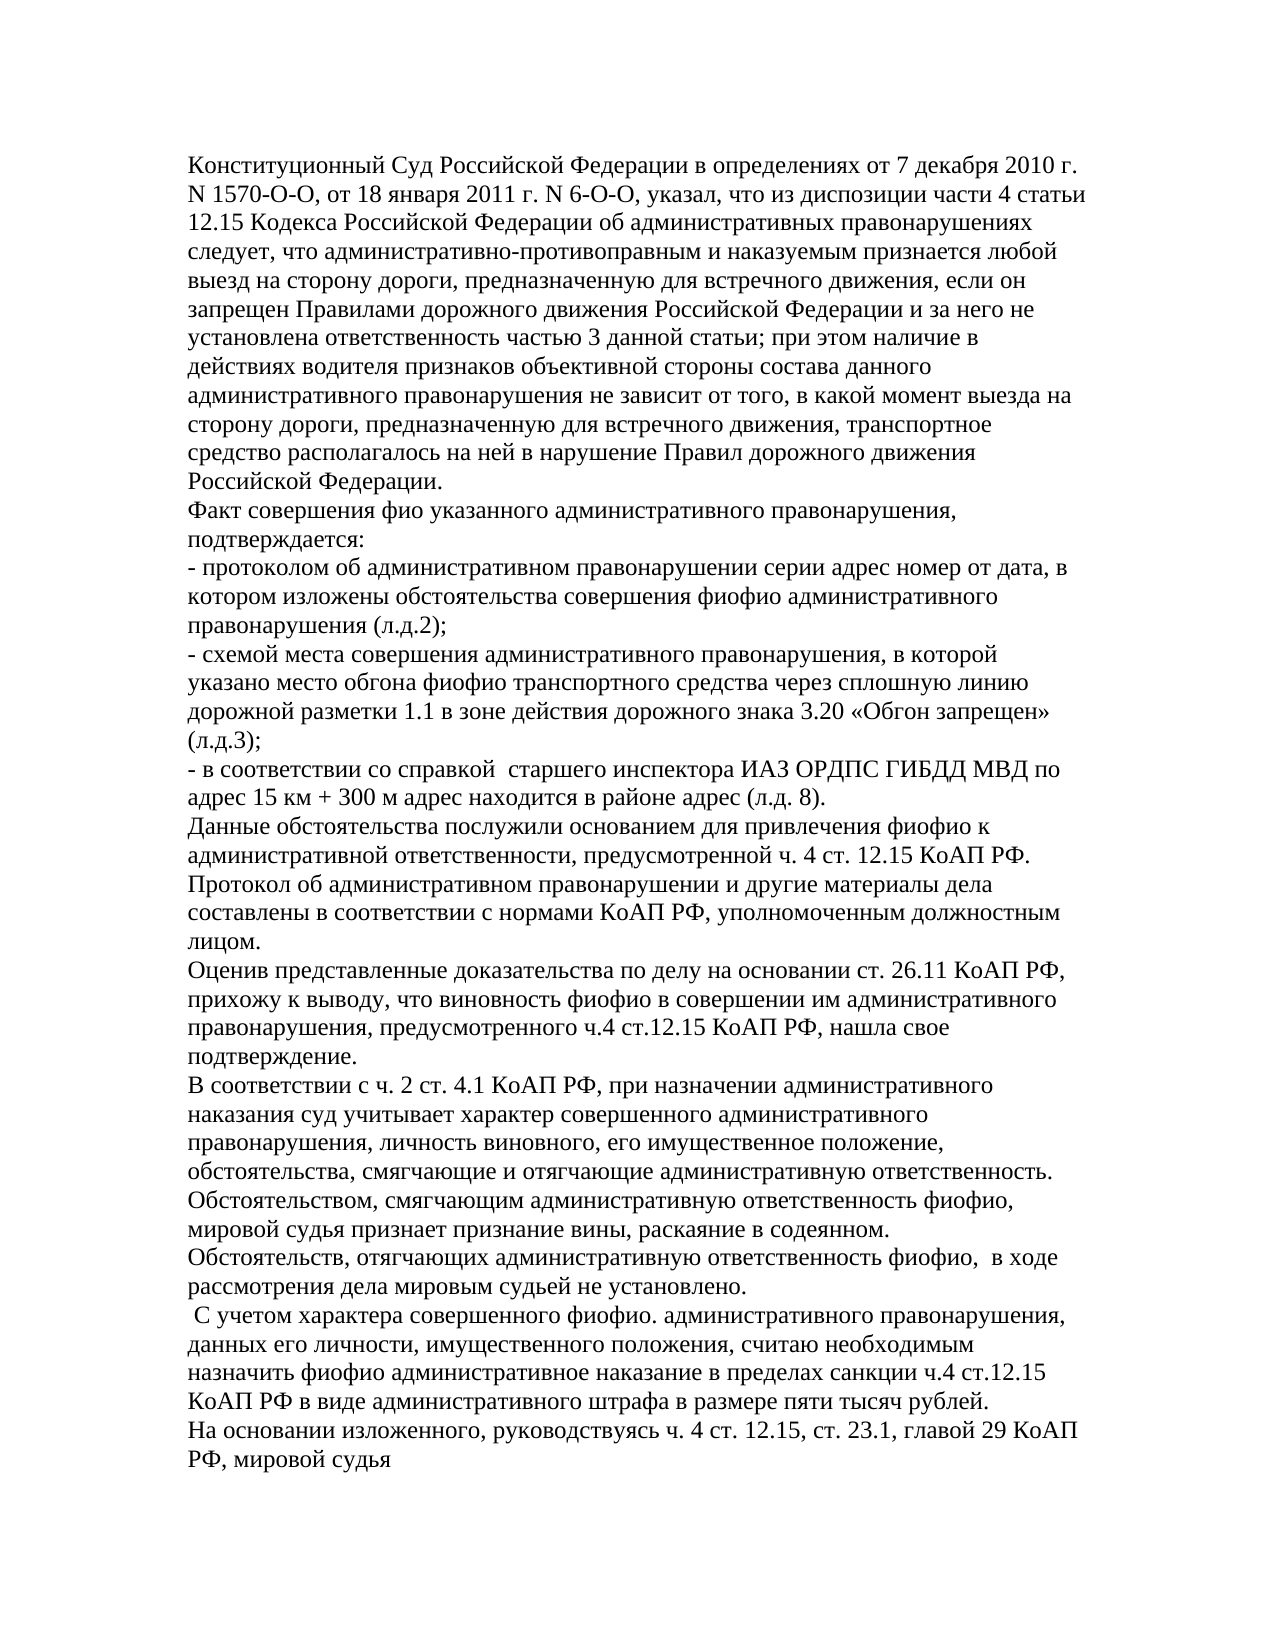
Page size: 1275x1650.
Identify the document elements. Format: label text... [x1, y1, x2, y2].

text Протокол об административном правонарушении и другие материалы дела составлены в соответствии с нормами КоАП РФ, уполномоченным должностным лицом. [187, 869, 1087, 955]
text В соответствии с ч. 2 ст. 4.1 КоАП РФ, при назначении административного наказания суд учитывает характер совершенного административного правонарушения, личность виновного, его имущественное положение, обстоятельства, смягчающие и отягчающие административную ответственность. [187, 1070, 1087, 1185]
text - в соответствии со справкой старшего инспектора ИАЗ ОРДПС ГИБДД МВД по адрес 15 км + 300 м адрес находится в районе адрес (л.д. 8). [187, 754, 1087, 811]
text Обстоятельств, отягчающих административную ответственность фиофио, в ходе рассмотрения дела мировым судьей не установлено. [187, 1242, 1087, 1300]
text Данные обстоятельства послужили основанием для привлечения фиофио к административной ответственности, предусмотренной ч. 4 ст. 12.15 КоАП РФ. [187, 811, 1087, 869]
text Оценив представленные доказательства по делу на основании ст. 26.11 КоАП РФ, прихожу к выводу, что виновность фиофио в совершении им административного правонарушения, предусмотренного ч.4 ст.12.15 КоАП РФ, нашла свое подтверждение. [187, 955, 1087, 1070]
text Конституционный Суд Российской Федерации в определениях от 7 декабря 2010 г. N 1570-О-О, от 18 января 2011 г. N 6-О-О, указал, что из диспозиции части 4 статьи 12.15 Кодекса Российской Федерации об административных правонарушениях следует, что административно-противоправным и наказуемым признается любой выезд на сторону дороги, предназначенную для встречного движения, если он запрещен Правилами дорожного движения Российской Федерации и за него не установлена ответственность частью 3 данной статьи; при этом наличие в действиях водителя признаков объективной стороны состава данного административного правонарушения не зависит от того, в какой момент выезда на сторону дороги, предназначенную для встречного движения, транспортное средство располагалось на ней в нарушение Правил дорожного движения Российской Федерации. [187, 150, 1087, 495]
text Обстоятельством, смягчающим административную ответственность фиофио, мировой судья признает признание вины, раскаяние в содеянном. [187, 1185, 1087, 1242]
text - схемой места совершения административного правонарушения, в которой указано место обгона фиофио транспортного средства через сплошную линию дорожной разметки 1.1 в зоне действия дорожного знака 3.20 «Обгон запрещен» (л.д.3); [187, 639, 1087, 754]
text С учетом характера совершенного фиофио. административного правонарушения, данных его личности, имущественного положения, считаю необходимым назначить фиофио административное наказание в пределах санкции ч.4 ст.12.15 КоАП РФ в виде административного штрафа в размере пяти тысяч рублей. [187, 1300, 1087, 1415]
text Факт совершения фио указанного административного правонарушения, подтверждается: [187, 495, 1087, 552]
text - протоколом об административном правонарушении серии адрес номер от дата, в котором изложены обстоятельства совершения фиофио административного правонарушения (л.д.2); [187, 552, 1087, 639]
text На основании изложенного, руководствуясь ч. 4 ст. 12.15, ст. 23.1, главой 29 КоАП РФ, мировой судья [187, 1415, 1087, 1472]
